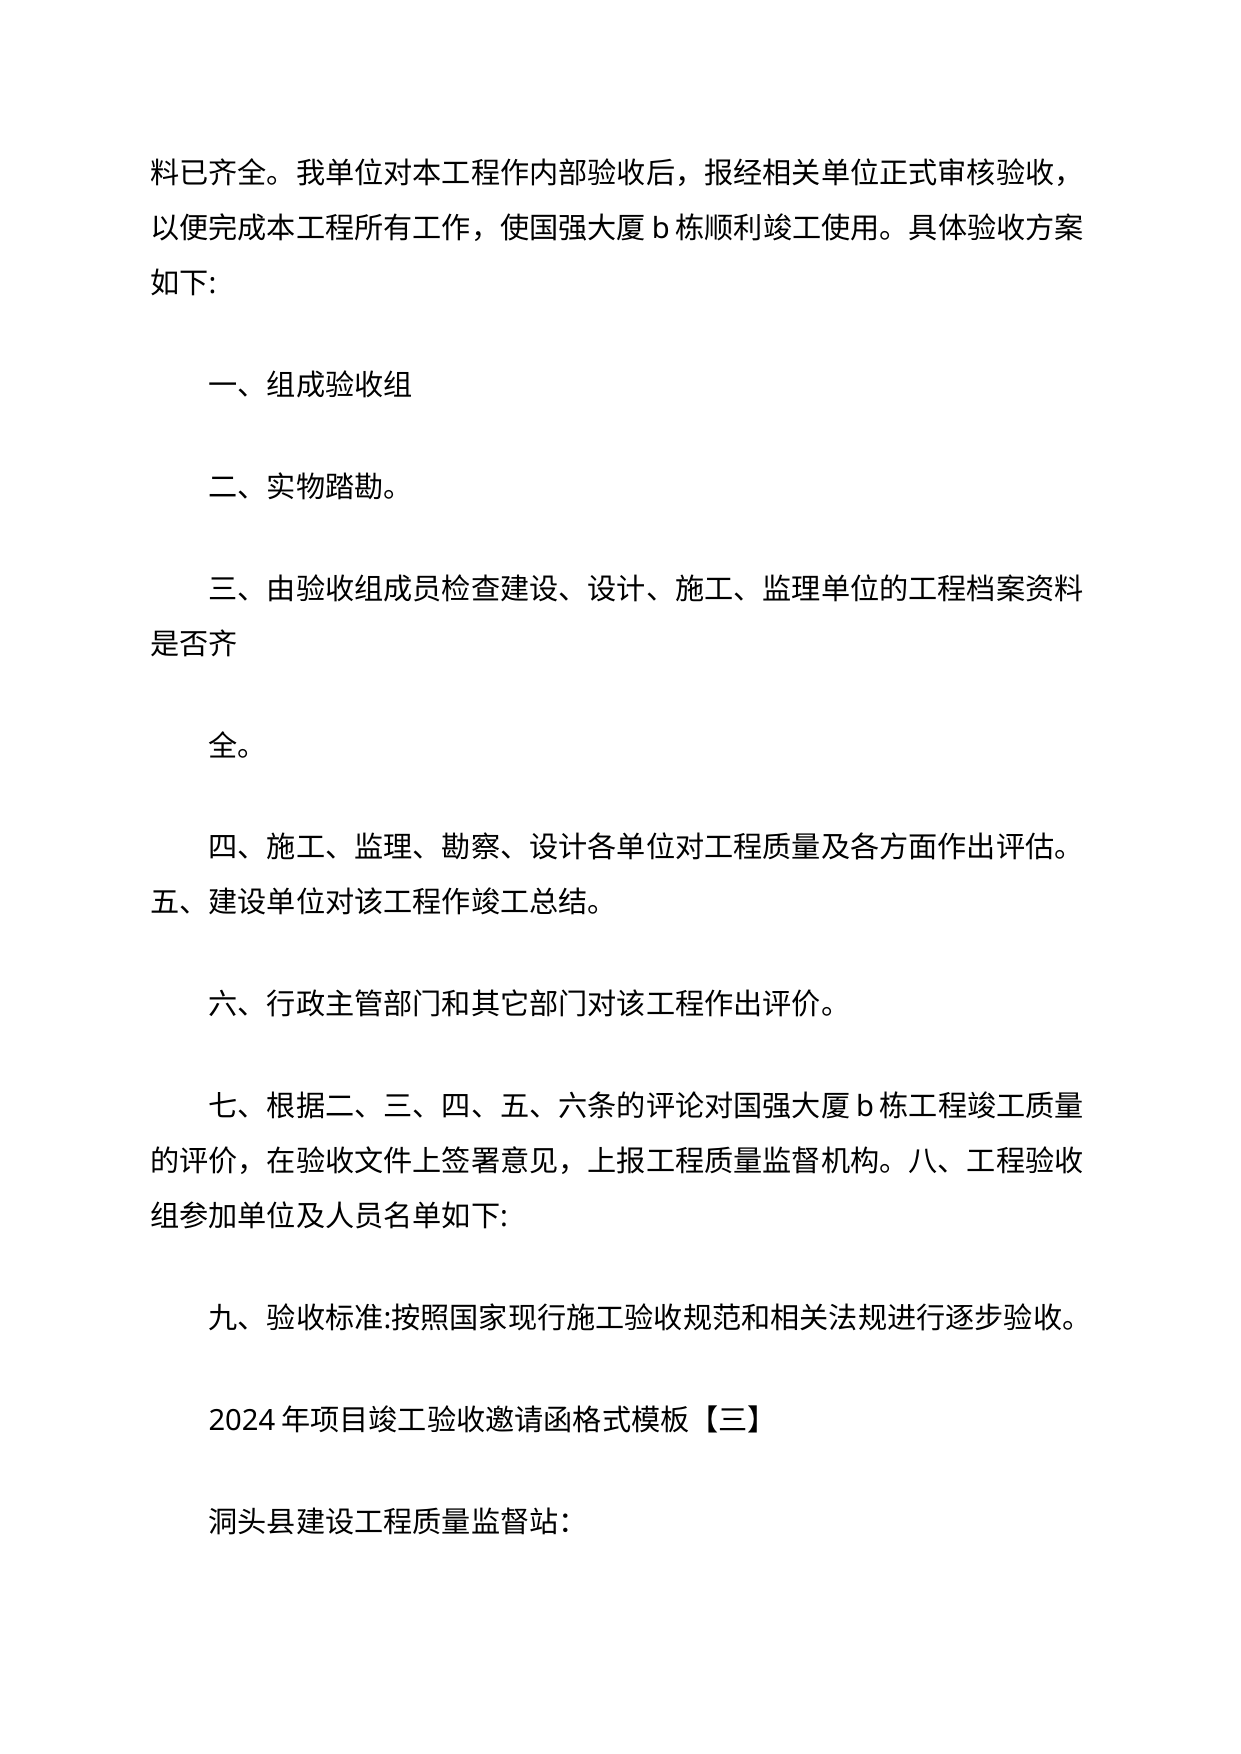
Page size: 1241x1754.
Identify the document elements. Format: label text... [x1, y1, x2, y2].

text 全。 [150, 722, 1090, 764]
text 洞头县建设工程质量监督站： [150, 1498, 1090, 1540]
text 三、由验收组成员检查建设、设计、施工、监理单位的工程档案资料是否齐 [150, 565, 1090, 663]
text 2024年项目竣工验收邀请函格式模板【三】 [150, 1396, 1090, 1438]
text 七、根据二、三、四、五、六条的评论对国强大厦b栋工程竣工质量的评价，在验收文件上签署意见，上报工程质量监督机构。八、工程验收组参加单位及人员名单如下: [150, 1082, 1090, 1234]
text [150, 150, 1090, 302]
text 九、验收标准:按照国家现行施工验收规范和相关法规进行逐步验收。 [150, 1294, 1090, 1337]
text 六、行政主管部门和其它部门对该工程作出评价。 [150, 981, 1090, 1023]
text 四、施工、监理、勘察、设计各单位对工程质量及各方面作出评估。五、建设单位对该工程作竣工总结。 [150, 824, 1090, 921]
text 一、组成验收组 [150, 362, 1090, 404]
text 二、实物踏勘。 [150, 464, 1090, 506]
